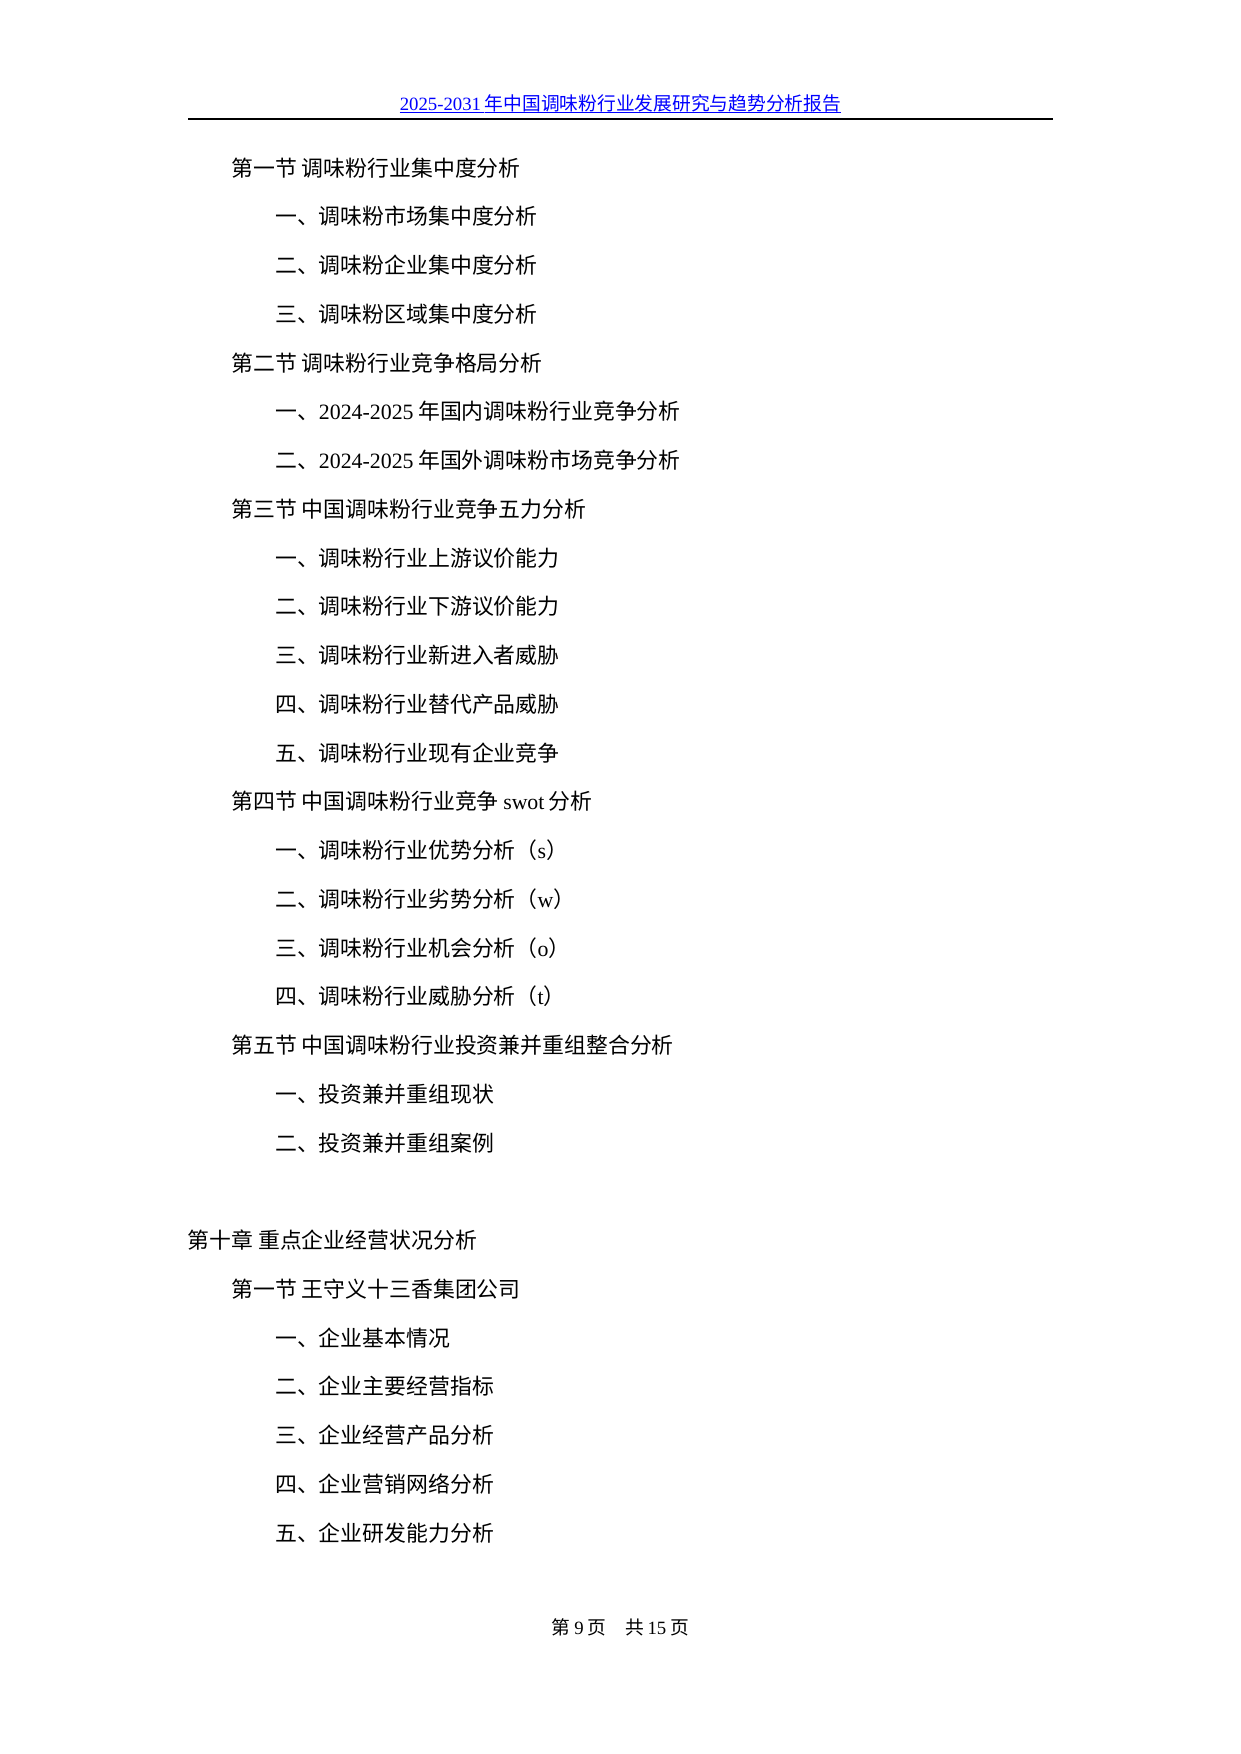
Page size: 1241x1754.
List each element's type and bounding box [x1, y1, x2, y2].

text [187, 150, 1053, 1548]
